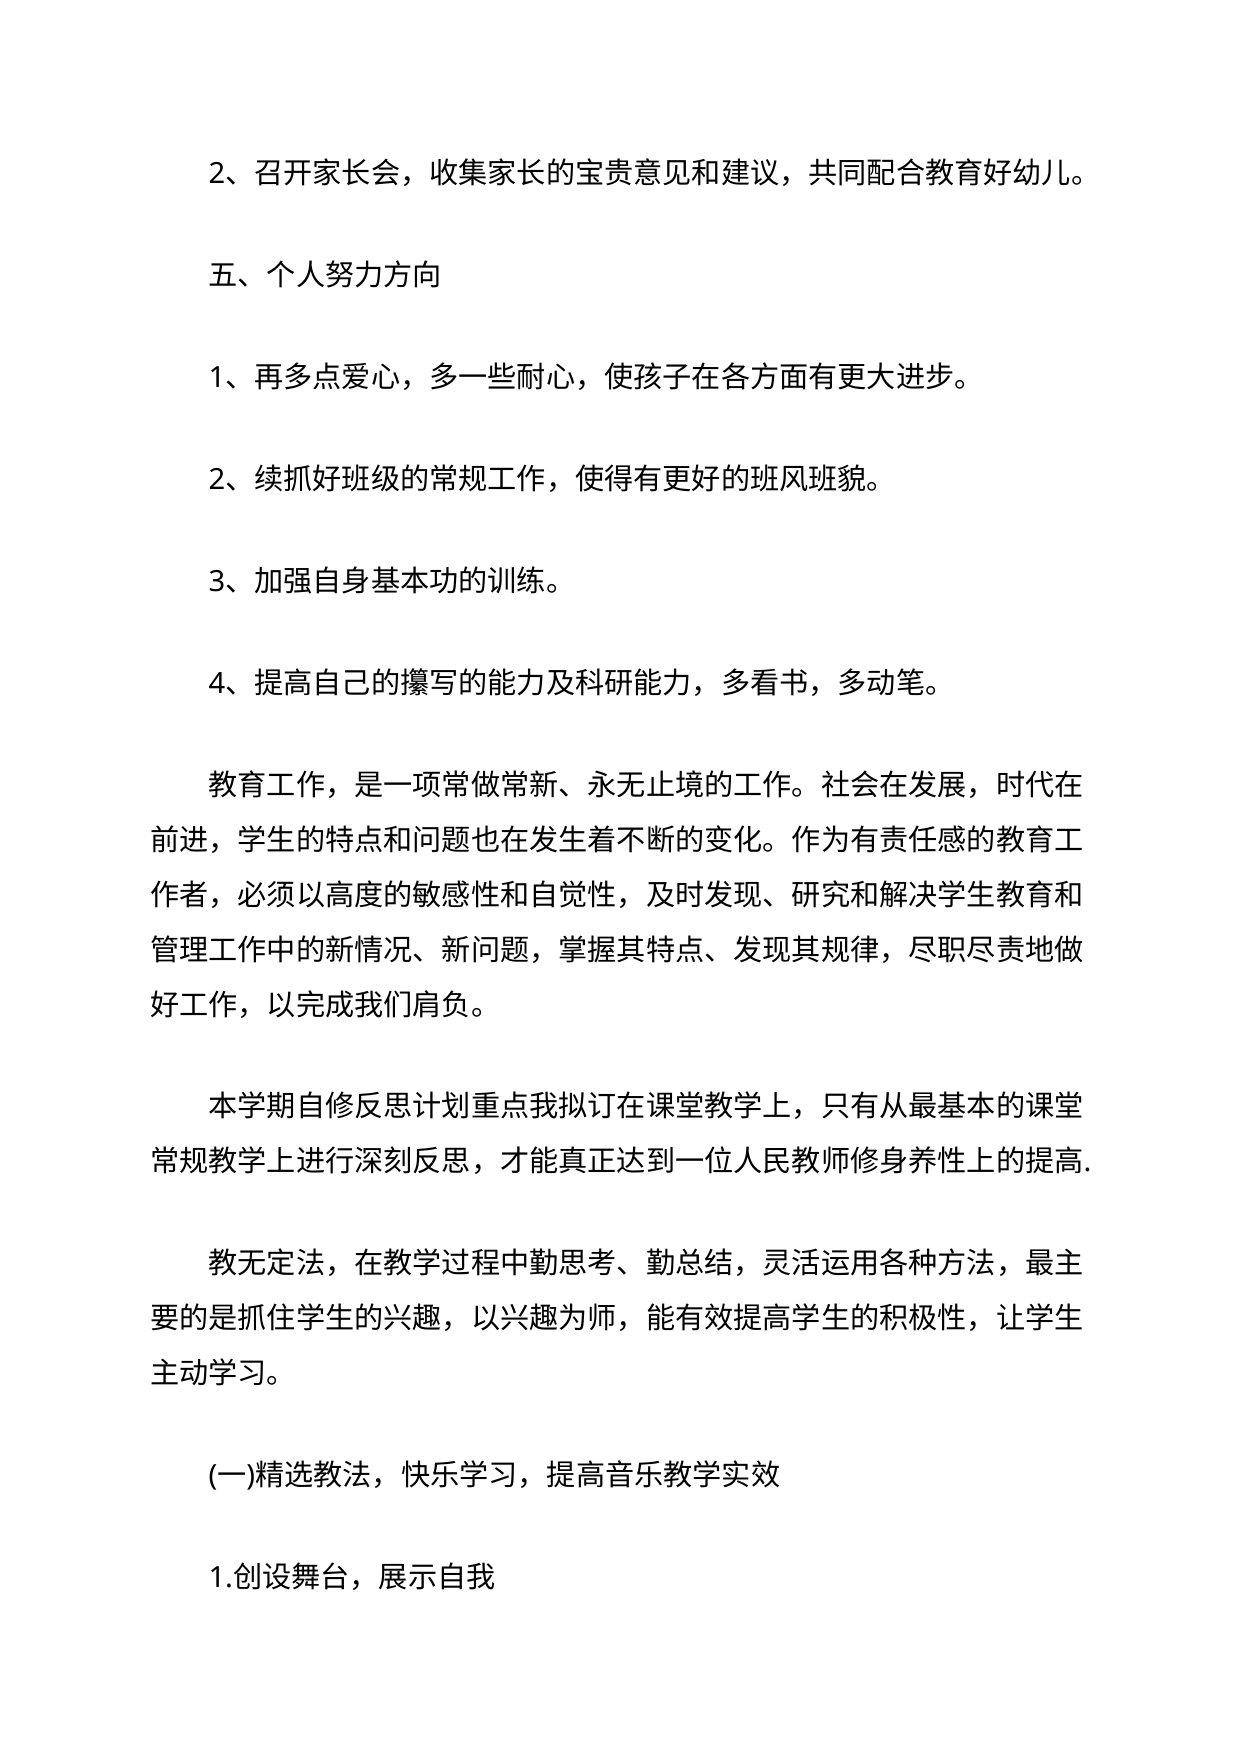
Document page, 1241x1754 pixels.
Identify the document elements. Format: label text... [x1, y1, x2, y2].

text (一)精选教法，快乐学习，提高音乐教学实效 [150, 1451, 1090, 1494]
text 教育工作，是一项常做常新、永无止境的工作。社会在发展，时代在前进，学生的特点和问题也在发生着不断的变化。作为有责任感的教育工作者，必须以高度的敏感性和自觉性，及时发现、研究和解决学生教育和管理工作中的新情况、新问题，掌握其特点、发现其规律，尽职尽责地做好工作，以完成我们肩负。 [150, 762, 1090, 1023]
text 2、召开家长会，收集家长的宝贵意见和建议，共同配合教育好幼儿。 [150, 150, 1090, 192]
text 1.创设舞台，展示自我 [150, 1553, 1090, 1596]
text 教无定法，在教学过程中勤思考、勤总结，灵活运用各种方法，最主要的是抓住学生的兴趣，以兴趣为师，能有效提高学生的积极性，让学生主动学习。 [150, 1240, 1090, 1392]
text 4、提高自己的攥写的能力及科研能力，多看书，多动笔。 [150, 660, 1090, 702]
text 五、个人努力方向 [150, 252, 1090, 294]
text 1、再多点爱心，多一些耐心，使孩子在各方面有更大进步。 [150, 354, 1090, 396]
text 本学期自修反思计划重点我拟订在课堂教学上，只有从最基本的课堂常规教学上进行深刻反思，才能真正达到一位人民教师修身养性上的提高. [150, 1083, 1090, 1180]
text 3、加强自身基本功的训练。 [150, 558, 1090, 600]
text 2、续抓好班级的常规工作，使得有更好的班风班貌。 [150, 456, 1090, 498]
